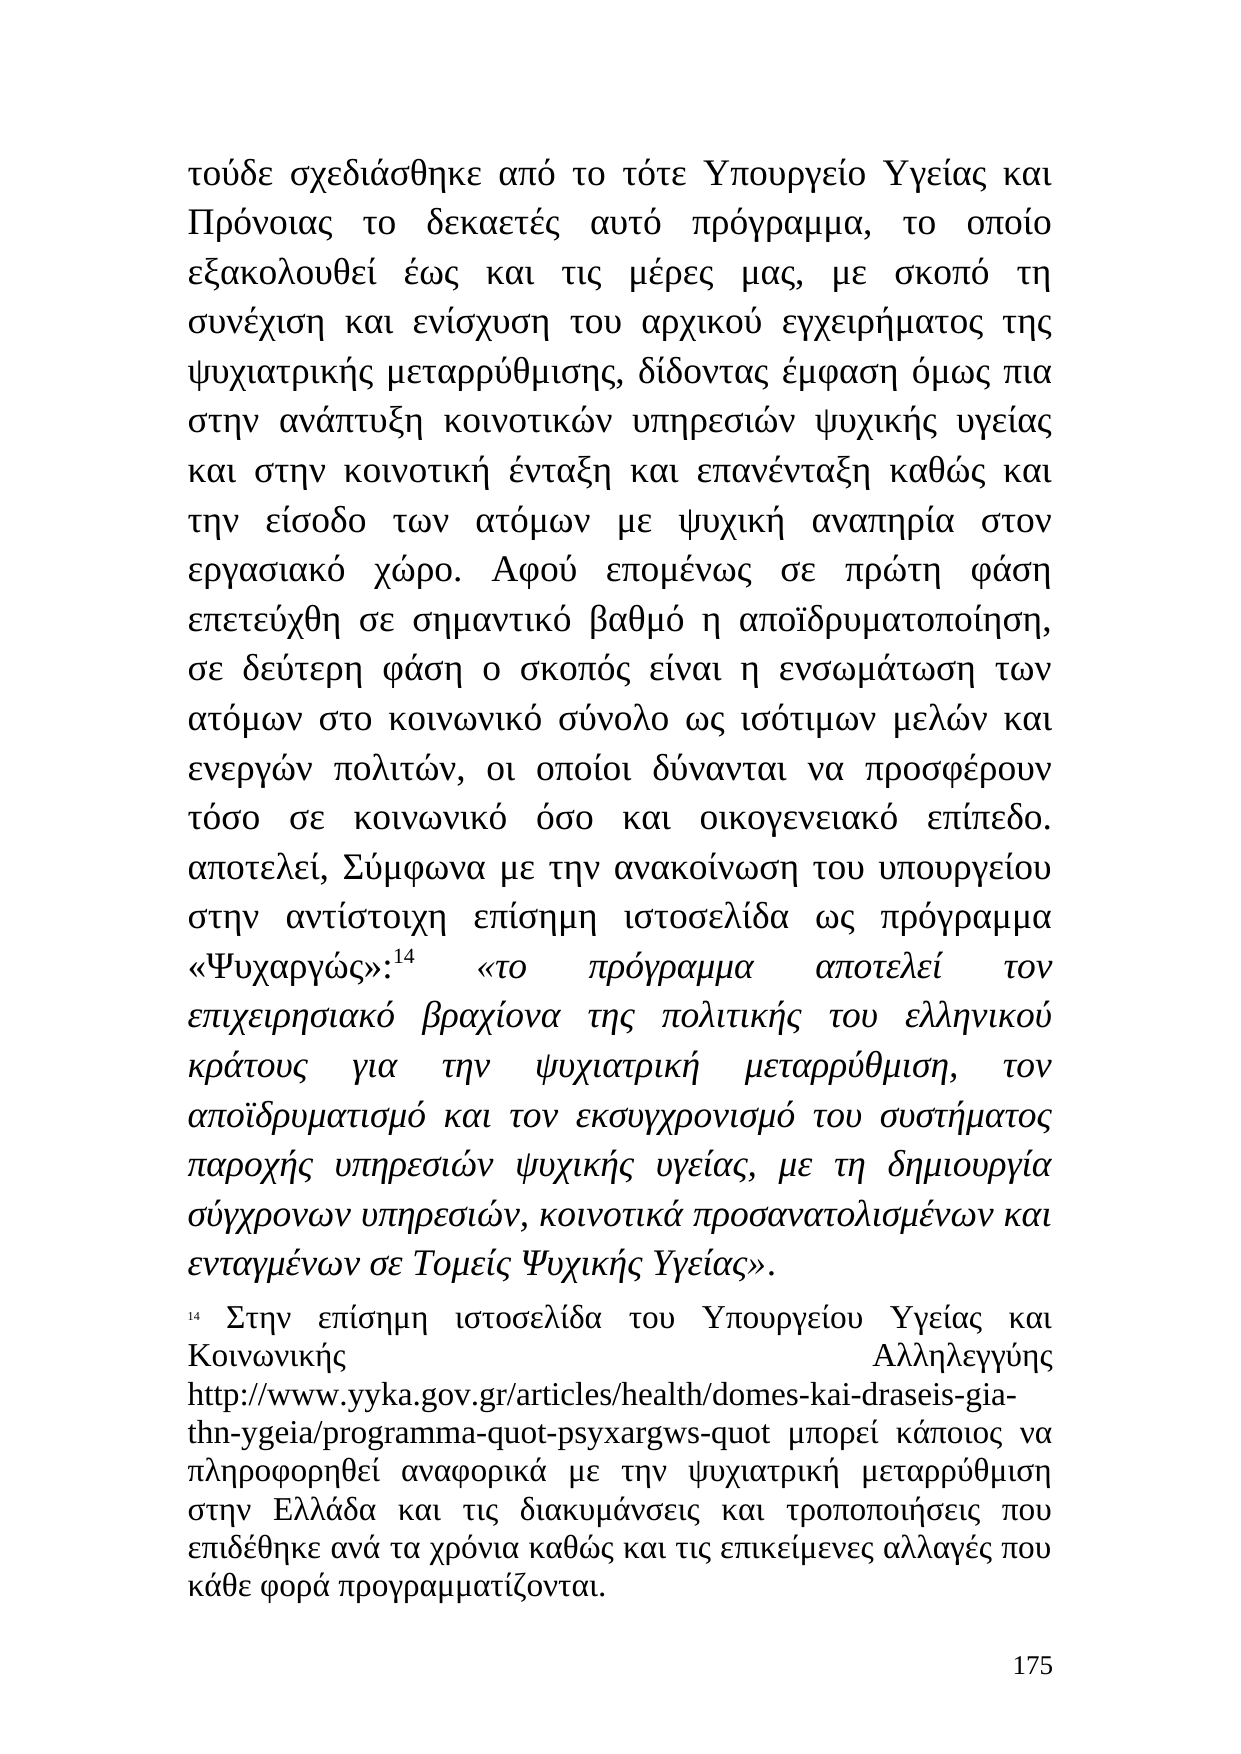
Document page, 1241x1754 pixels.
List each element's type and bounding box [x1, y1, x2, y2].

text [187, 150, 1053, 1284]
